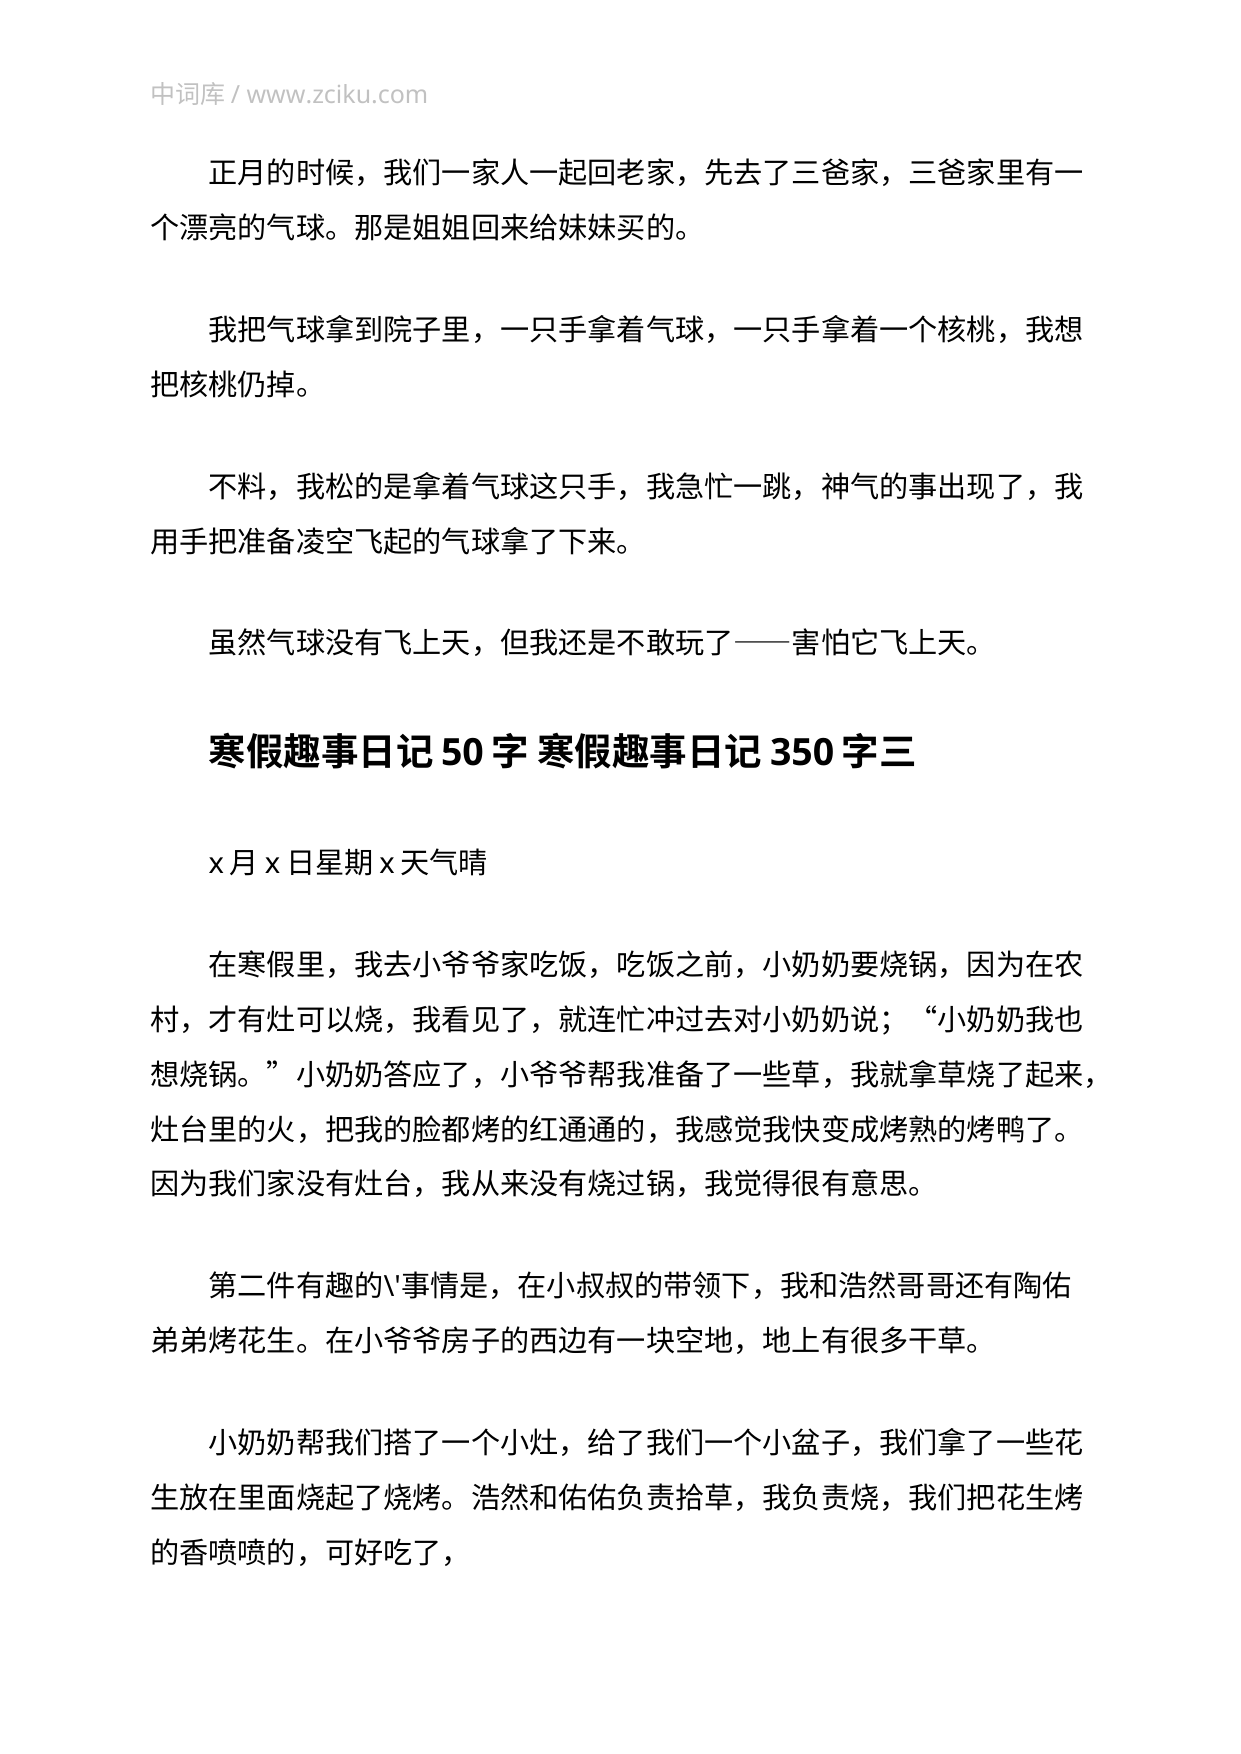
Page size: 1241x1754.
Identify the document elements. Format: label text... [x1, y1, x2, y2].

text 我把气球拿到院子里，一只手拿着气球，一只手拿着一个核桃，我想把核桃仍掉。 [150, 307, 1090, 404]
text 正月的时候，我们一家人一起回老家，先去了三爸家，三爸家里有一个漂亮的气球。那是姐姐回来给妹妹买的。 [150, 150, 1090, 247]
text 寒假趣事日记50字 寒假趣事日记350字三 [150, 722, 1090, 776]
text 小奶奶帮我们搭了一个小灶，给了我们一个小盆子，我们拿了一些花生放在里面烧起了烧烤。浩然和佑佑负责拾草，我负责烧，我们把花生烤的香喷喷的，可好吃了， [150, 1419, 1090, 1572]
text 不料，我松的是拿着气球这只手，我急忙一跳，神气的事出现了，我用手把准备凌空飞起的气球拿了下来。 [150, 463, 1090, 561]
text 第二件有趣的\'事情是，在小叔叔的带领下，我和浩然哥哥还有陶佑弟弟烤花生。在小爷爷房子的西边有一块空地，地上有很多干草。 [150, 1263, 1090, 1360]
text 在寒假里，我去小爷爷家吃饭，吃饭之前，小奶奶要烧锅，因为在农村，才有灶可以烧，我看见了，就连忙冲过去对小奶奶说；“小奶奶我也想烧锅。”小奶奶答应了，小爷爷帮我准备了一些草，我就拿草烧了起来，灶台里的火，把我的脸都烤的红通通的，我感觉我快变成烤熟的烤鸭了。因为我们家没有灶台，我从来没有烧过锅，我觉得很有意思。 [150, 941, 1090, 1203]
text x月x日星期x天气晴 [150, 839, 1090, 882]
text 虽然气球没有飞上天，但我还是不敢玩了——害怕它飞上天。 [150, 620, 1090, 662]
